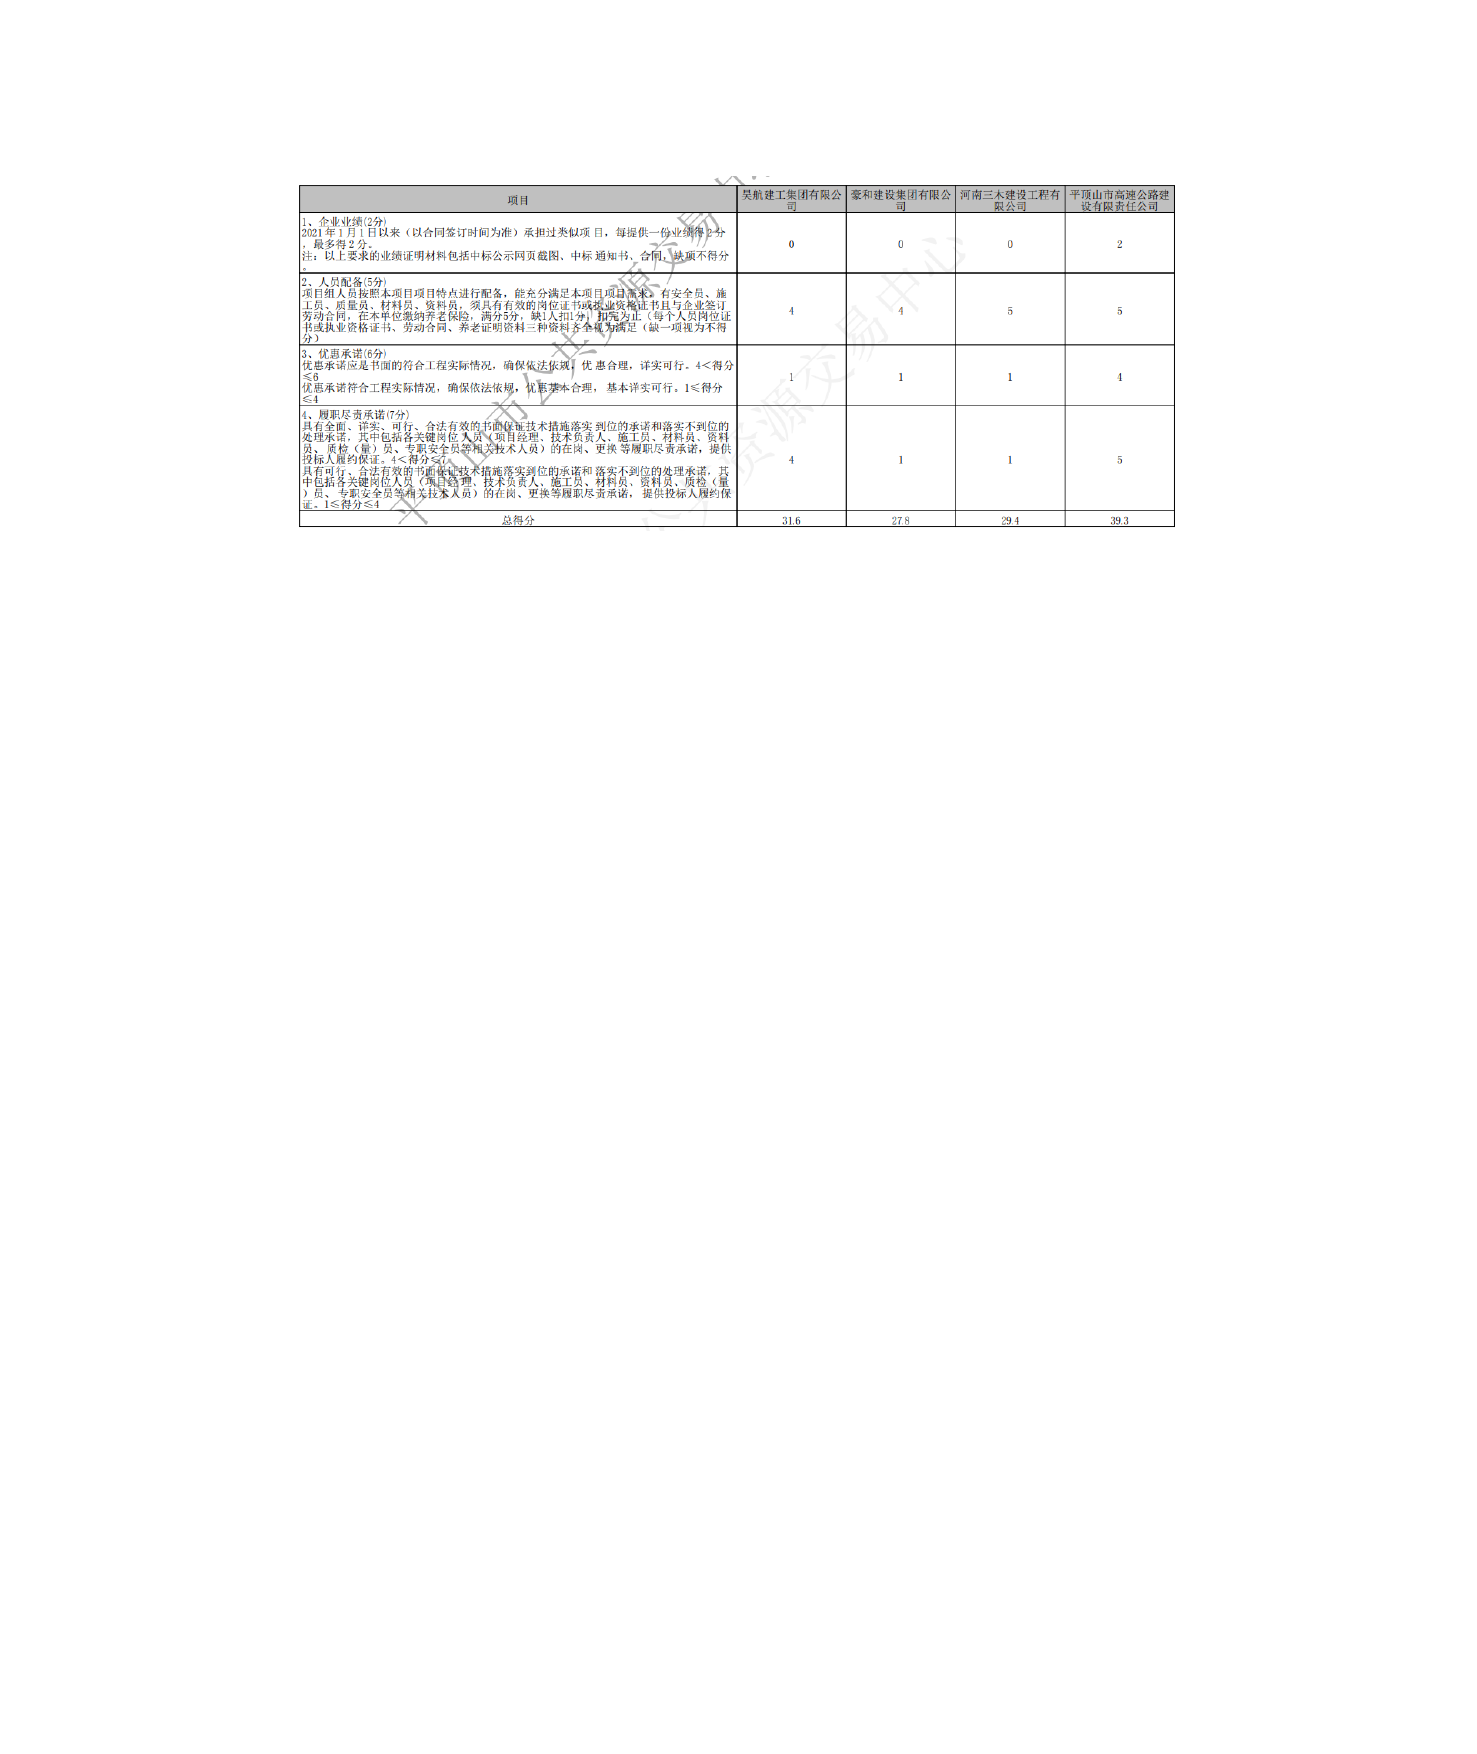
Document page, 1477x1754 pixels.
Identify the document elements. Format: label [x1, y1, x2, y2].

picture [288, 176, 1189, 531]
